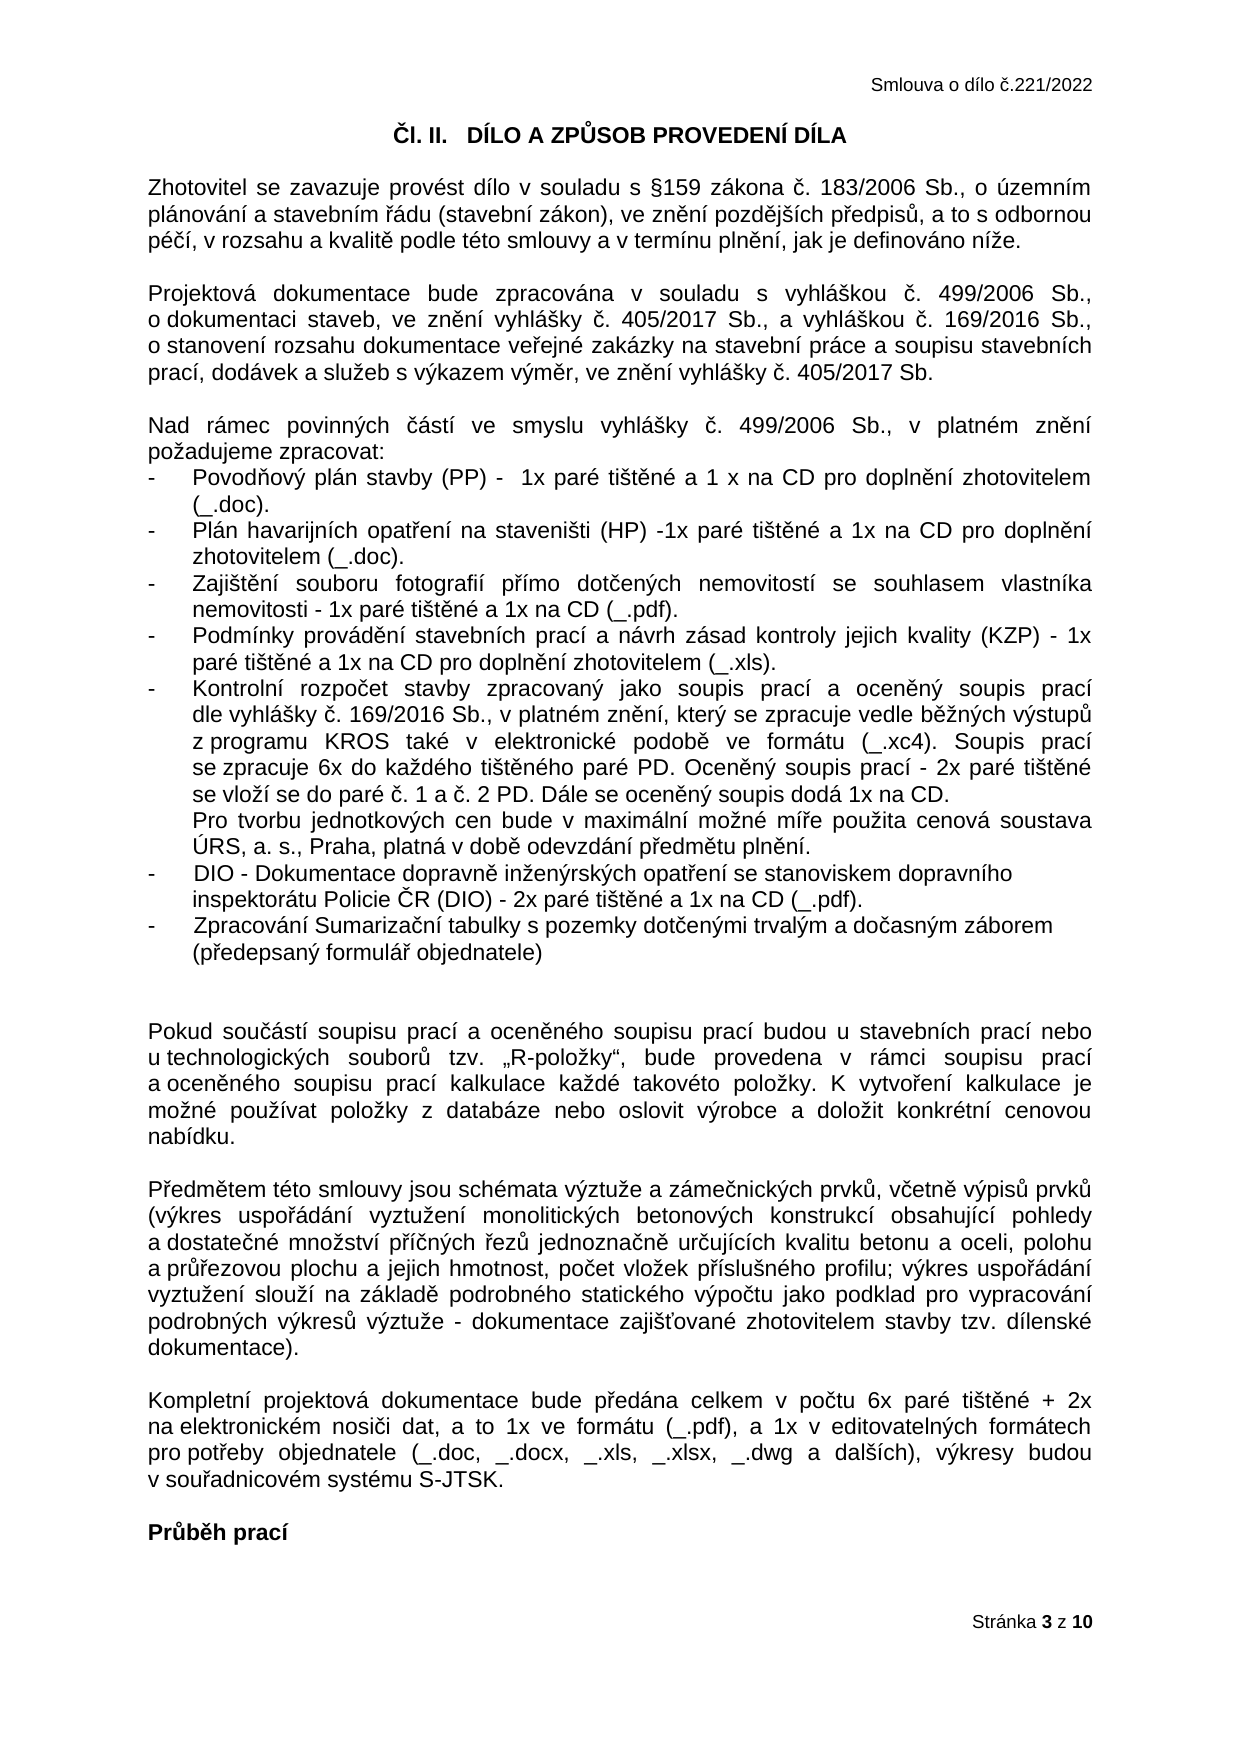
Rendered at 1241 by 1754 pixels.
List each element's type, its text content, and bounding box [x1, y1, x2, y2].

text Pokud součástí soupisu prací a oceněného soupisu prací budou u stavebních prací nebo u technologických souborů tzv. „R-položky“, bude provedena v rámci soupisu prací a oceněného soupisu prací kalkulace každé takovéto položky. K vytvoření kalkulace je možné používat položky z databáze nebo oslovit výrobce a doložit konkrétní cenovou nabídku. [148, 1018, 1093, 1149]
text Projektová dokumentace bude zpracována v souladu s vyhláškou č. 499/2006 Sb., o dokumentaci staveb, ve znění vyhlášky č. 405/2017 Sb., a vyhláškou č. 169/2016 Sb., o stanovení rozsahu dokumentace veřejné zakázky na stavební práce a soupisu stavebních prací, dodávek a služeb s výkazem výměr, ve znění vyhlášky č. 405/2017 Sb. [148, 280, 1093, 385]
text inspektorátu Policie ČR (DIO) - 2x paré tištěné a 1x na CD (_.pdf). [148, 886, 1093, 912]
list Kontrolní rozpočet stavby zpracovaný jako soupis prací a oceněný soupis prací dle vyhlášky č. 169/2016 Sb., v platném znění, který se zpracuje vedle běžných výstupů z programu KROS také v elektronické podobě ve formátu (_.xc4). Soupis prací se zpracuje 6x do každého tištěného paré PD. Oceněný soupis prací - 2x paré tištěné se vloží se do paré č. 1 a č. 2 PD. Dále se oceněný soupis dodá 1x na CD. [148, 675, 1093, 807]
list Povodňový plán stavby (PP) - 1x paré tištěné a 1 x na CD pro doplnění zhotovitelem (_.doc). [148, 464, 1093, 517]
text Zhotovitel se zavazuje provést dílo v souladu s §159 zákona č. 183/2006 Sb., o územním plánování a stavebním řádu (stavební zákon), ve znění pozdějších předpisů, a to s odbornou péčí, v rozsahu a kvalitě podle této smlouvy a v termínu plnění, jak je definováno níže. [148, 174, 1093, 253]
text Čl. II. DÍLO A ZPŮSOB PROVEDENÍ DÍLA [148, 122, 1093, 148]
text (předepsaný formulář objednatele) [148, 939, 1093, 965]
text Pro tvorbu jednotkových cen bude v maximální možné míře použita cenová soustava ÚRS, a. s., Praha, platná v době odevzdání předmětu plnění. [192, 807, 1093, 859]
list Podmínky provádění stavebních prací a návrh zásad kontroly jejich kvality (KZP) - 1x paré tištěné a 1x na CD pro doplnění zhotovitelem (_.xls). [148, 622, 1093, 675]
text Průběh prací [148, 1518, 1093, 1545]
text Předmětem této smlouvy jsou schémata výztuže a zámečnických prvků, včetně výpisů prvků (výkres uspořádání vyztužení monolitických betonových konstrukcí obsahující pohledy a dostatečné množství příčných řezů jednoznačně určujících kvalitu betonu a oceli, polohu a průřezovou plochu a jejich hmotnost, počet vložek příslušného profilu; výkres uspořádání vyztužení slouží na základě podrobného statického výpočtu jako podklad pro vypracování podrobných výkresů výztuže - dokumentace zajišťované zhotovitelem stavby tzv. dílenské dokumentace). [148, 1176, 1093, 1360]
text - Zpracování Sumarizační tabulky s pozemky dotčenými trvalým a dočasným záborem [148, 912, 1093, 939]
list Zajištění souboru fotografií přímo dotčených nemovitostí se souhlasem vlastníka nemovitosti - 1x paré tištěné a 1x na CD (_.pdf). [148, 570, 1093, 622]
list Plán havarijních opatření na staveništi (HP) -1x paré tištěné a 1x na CD pro doplnění zhotovitelem (_.doc). [148, 517, 1093, 570]
text - DIO - Dokumentace dopravně inženýrských opatření se stanoviskem dopravního [148, 859, 1093, 886]
text Kompletní projektová dokumentace bude předána celkem v počtu 6x paré tištěné + 2x na elektronickém nosiči dat, a to 1x ve formátu (_.pdf), a 1x v editovatelných formátech pro potřeby objednatele (_.doc, _.docx, _.xls, _.xlsx, _.dwg a dalších), výkresy budou v souřadnicovém systému S-JTSK. [148, 1387, 1093, 1492]
text Nad rámec povinných částí ve smyslu vyhlášky č. 499/2006 Sb., v platném znění požadujeme zpracovat: [148, 412, 1093, 464]
